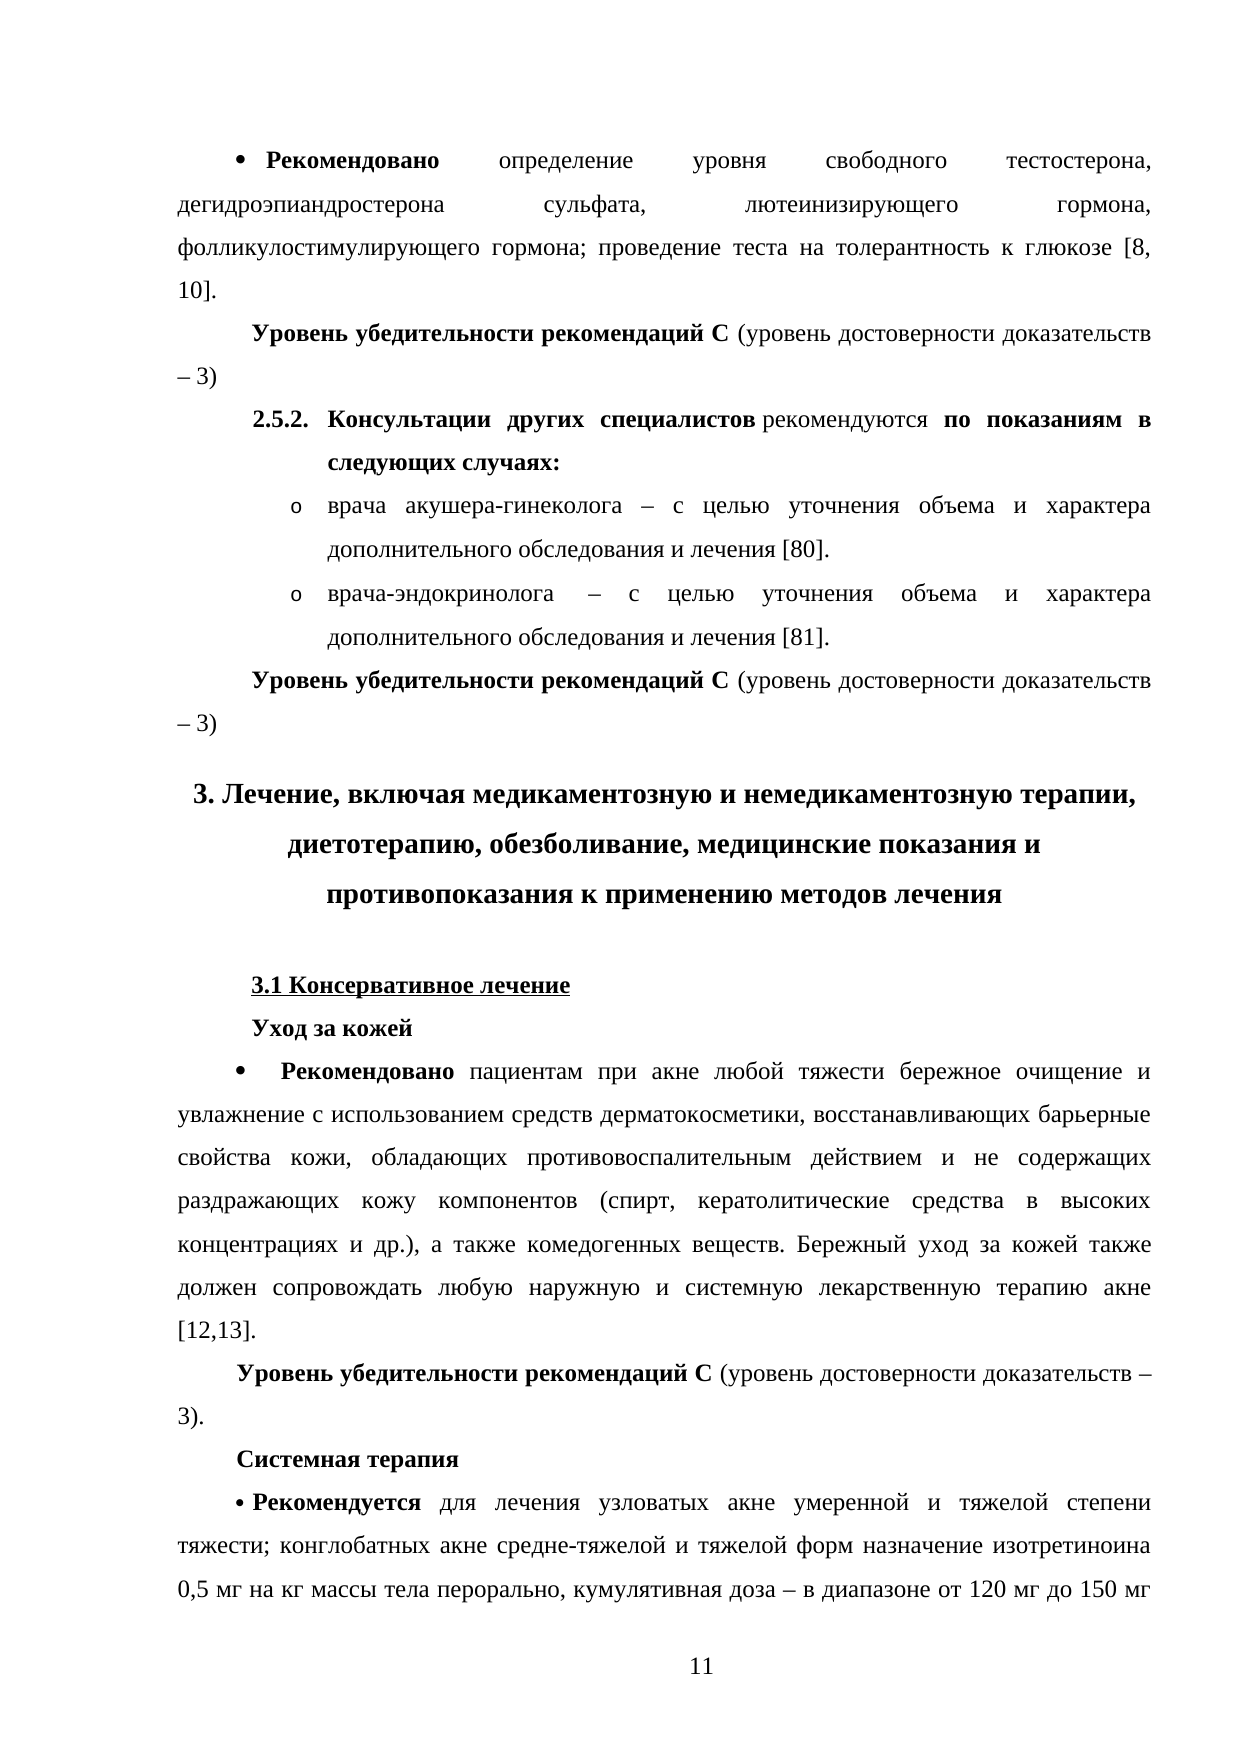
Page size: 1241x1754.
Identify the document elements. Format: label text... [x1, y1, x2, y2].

list Рекомендовано определение уровня свободного тестостерона, дегидроэпиандростерона сульфата, лютеинизирующего гормона, фолликулостимулирующего гормона; проведение теста на толерантность к глюкозе [8, 10]. [177, 146, 1152, 304]
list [177, 1487, 1152, 1602]
list Консультации других специалистов рекомендуются по показаниям в следующих случаях: [252, 404, 1152, 476]
text Системная терапия [177, 1444, 1152, 1473]
text Уровень убедительности рекомендаций C (уровень достоверности доказательств – 3) [177, 665, 1152, 737]
list врача-эндокринолога – с целью уточнения объема и характера дополнительного обследования и лечения [81]. [290, 578, 1152, 650]
subtitle 3.1 Консервативное лечение [177, 970, 1152, 999]
text 3. Лечение, включая медикаментозную и немедикаментозную терапии, диетотерапию, обезболивание, медицинские показания и противопоказания к применению методов лечения [177, 776, 1152, 910]
list Рекомендовано пациентам при акне любой тяжести бережное очищение и увлажнение с использованием средств дерматокосметики, восстанавливающих барьерные свойства кожи, обладающих противовоспалительным действием и не содержащих раздражающих кожу компонентов (спирт, кератолитические средства в высоких концентрациях и др.), а также комедогенных веществ. Бережный уход за кожей также должен сопровождать любую наружную и системную лекарственную терапию акне [12,13]. [177, 1056, 1152, 1344]
text Уровень убедительности рекомендаций C (уровень достоверности доказательств – 3). [177, 1358, 1152, 1430]
list врача акушера-гинеколога – с целью уточнения объема и характера дополнительного обследования и лечения [80]. [290, 491, 1152, 563]
text Уход за кожей [177, 1013, 1152, 1042]
text Уровень убедительности рекомендаций C (уровень достоверности доказательств – 3) [177, 318, 1152, 390]
